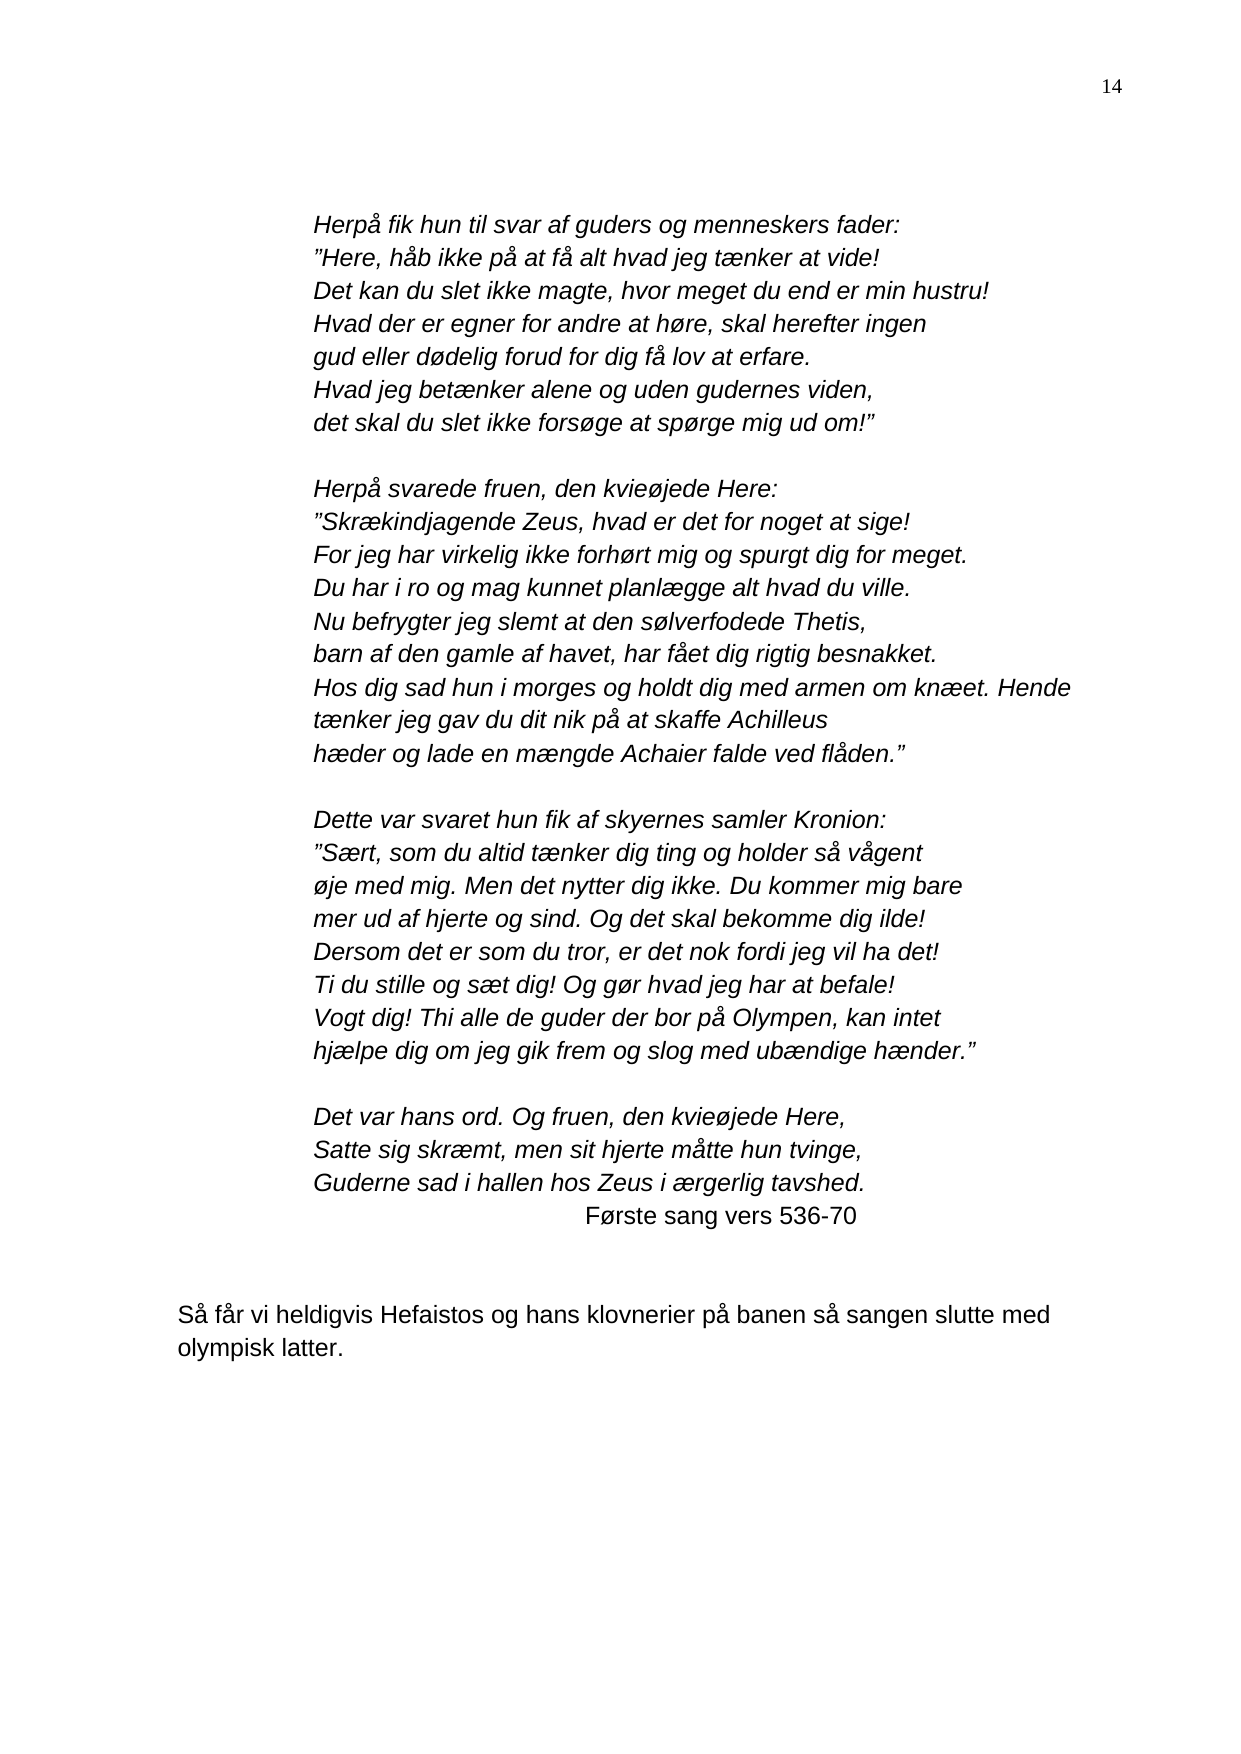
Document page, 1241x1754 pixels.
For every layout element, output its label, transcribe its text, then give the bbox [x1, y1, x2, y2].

text Du har i ro og mag kunnet planlægge alt hvad du ville. [177, 573, 1122, 602]
text hæder og lade en mængde Achaier falde ved flåden.” [177, 738, 1122, 767]
text Hos dig sad hun i morges og holdt dig med armen om knæet. Hende tænker jeg gav du dit nik på at skaffe Achilleus [313, 672, 1122, 734]
text Satte sig skræmt, men sit hjerte måtte hun tvinge, [177, 1135, 1122, 1163]
text Dersom det er som du tror, er det nok fordi jeg vil ha det! [177, 937, 1122, 965]
text Hvad jeg betænker alene og uden gudernes viden, [177, 375, 1122, 404]
text ”Sært, som du altid tænker dig ting og holder så vågent [177, 838, 1122, 866]
text Guderne sad i hallen hos Zeus i ærgerlig tavshed. [177, 1168, 1122, 1197]
text Dette var svaret hun fik af skyernes samler Kronion: [177, 804, 1122, 833]
text Herpå svarede fruen, den kvieøjede Here: [177, 474, 1122, 503]
text Ti du stille og sæt dig! Og gør hvad jeg har at befale! [177, 970, 1122, 998]
text Det var hans ord. Og fruen, den kvieøjede Here, [177, 1102, 1122, 1131]
text Vogt dig! Thi alle de guder der bor på Olympen, kan intet [177, 1003, 1122, 1031]
text hjælpe dig om jeg gik frem og slog med ubændige hænder.” [177, 1036, 1122, 1064]
text Nu befrygter jeg slemt at den sølverfodede Thetis, [177, 606, 1122, 635]
text øje med mig. Men det nytter dig ikke. Du kommer mig bare [177, 871, 1122, 899]
text Herpå fik hun til svar af guders og menneskers fader: [177, 210, 1122, 239]
text gud eller dødelig forud for dig få lov at erfare. [177, 342, 1122, 371]
text barn af den gamle af havet, har fået dig rigtig besnakket. [177, 639, 1122, 668]
text Så får vi heldigvis Hefaistos og hans klovnerier på banen så sangen slutte med olympisk latter. [177, 1300, 1122, 1362]
text For jeg har virkelig ikke forhørt mig og spurgt dig for meget. [177, 540, 1122, 569]
text ”Skrækindjagende Zeus, hvad er det for noget at sige! [177, 507, 1122, 536]
text Hvad der er egner for andre at høre, skal herefter ingen [177, 309, 1122, 338]
text mer ud af hjerte og sind. Og det skal bekomme dig ilde! [177, 904, 1122, 932]
text det skal du slet ikke forsøge at spørge mig ud om!” [177, 408, 1122, 437]
text Første sang vers 536-70 [449, 1201, 1122, 1229]
text ”Here, håb ikke på at få alt hvad jeg tænker at vide! [177, 243, 1122, 272]
text Det kan du slet ikke magte, hvor meget du end er min hustru! [177, 276, 1122, 305]
